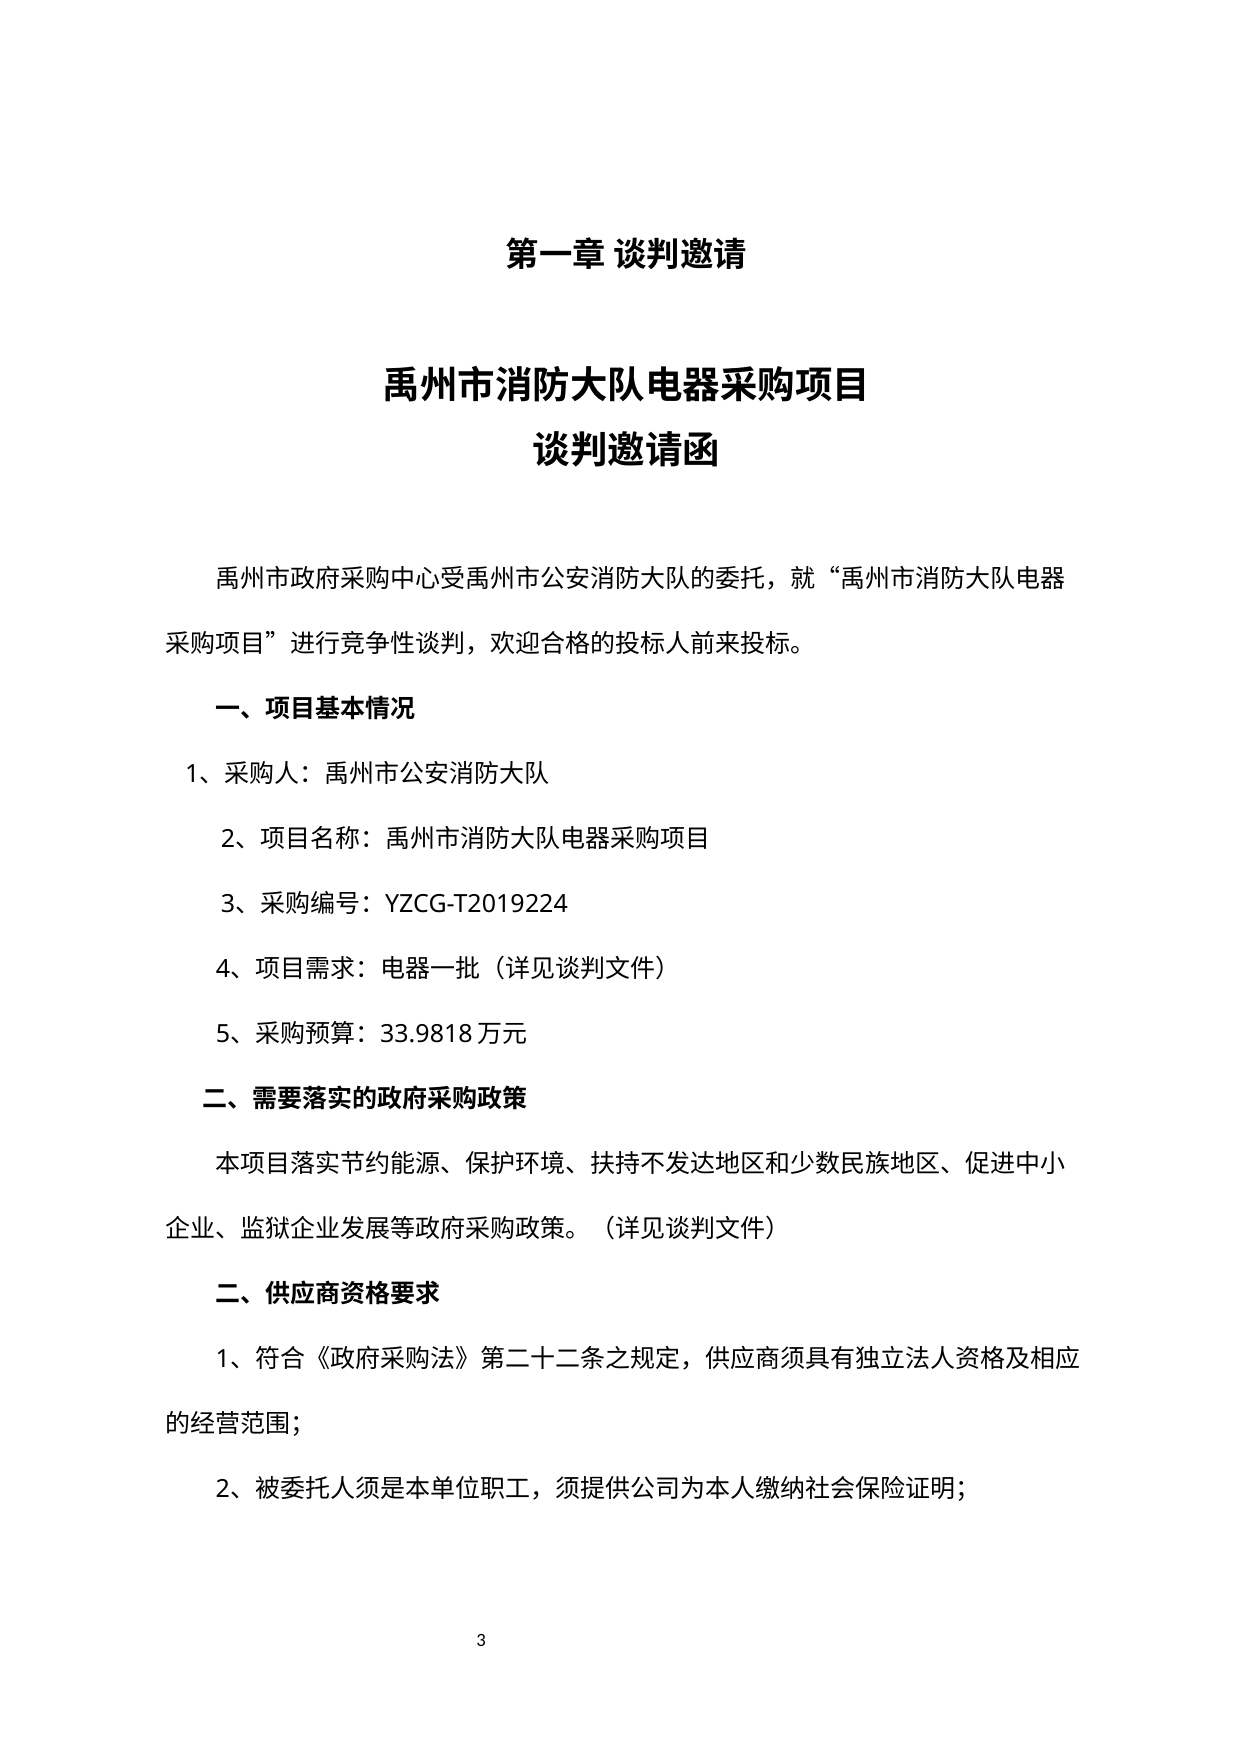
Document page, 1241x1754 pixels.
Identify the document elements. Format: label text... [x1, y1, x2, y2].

text 禹州市消防大队电器采购项目 [165, 349, 1087, 414]
list 谈判邀请 [165, 219, 1087, 284]
text 1、采购人：禹州市公安消防大队 [165, 739, 1087, 804]
text 谈判邀请函 [165, 414, 1087, 479]
text 禹州市政府采购中心受禹州市公安消防大队的委托，就“禹州市消防大队电器采购项目”进行竞争性谈判，欢迎合格的投标人前来投标。 [165, 544, 1087, 674]
list 符合《政府采购法》第二十二条之规定，供应商须具有独立法人资格及相应的经营范围； [165, 1324, 1087, 1454]
list 项目基本情况 [165, 674, 1087, 739]
text 2、被委托人须是本单位职工，须提供公司为本人缴纳社会保险证明； [165, 1454, 1087, 1519]
text 2、项目名称：禹州市消防大队电器采购项目 [221, 804, 1087, 869]
text 3、采购编号：YZCG-T2019224 [221, 869, 1087, 934]
text 本项目落实节约能源、保护环境、扶持不发达地区和少数民族地区、促进中小企业、监狱企业发展等政府采购政策。（详见谈判文件） [165, 1129, 1087, 1259]
text 5、采购预算：33.9818万元 [165, 999, 1087, 1064]
text 4、项目需求：电器一批（详见谈判文件） [165, 934, 1087, 999]
list 供应商资格要求 [165, 1259, 1087, 1324]
text 二、需要落实的政府采购政策 [165, 1064, 1087, 1129]
